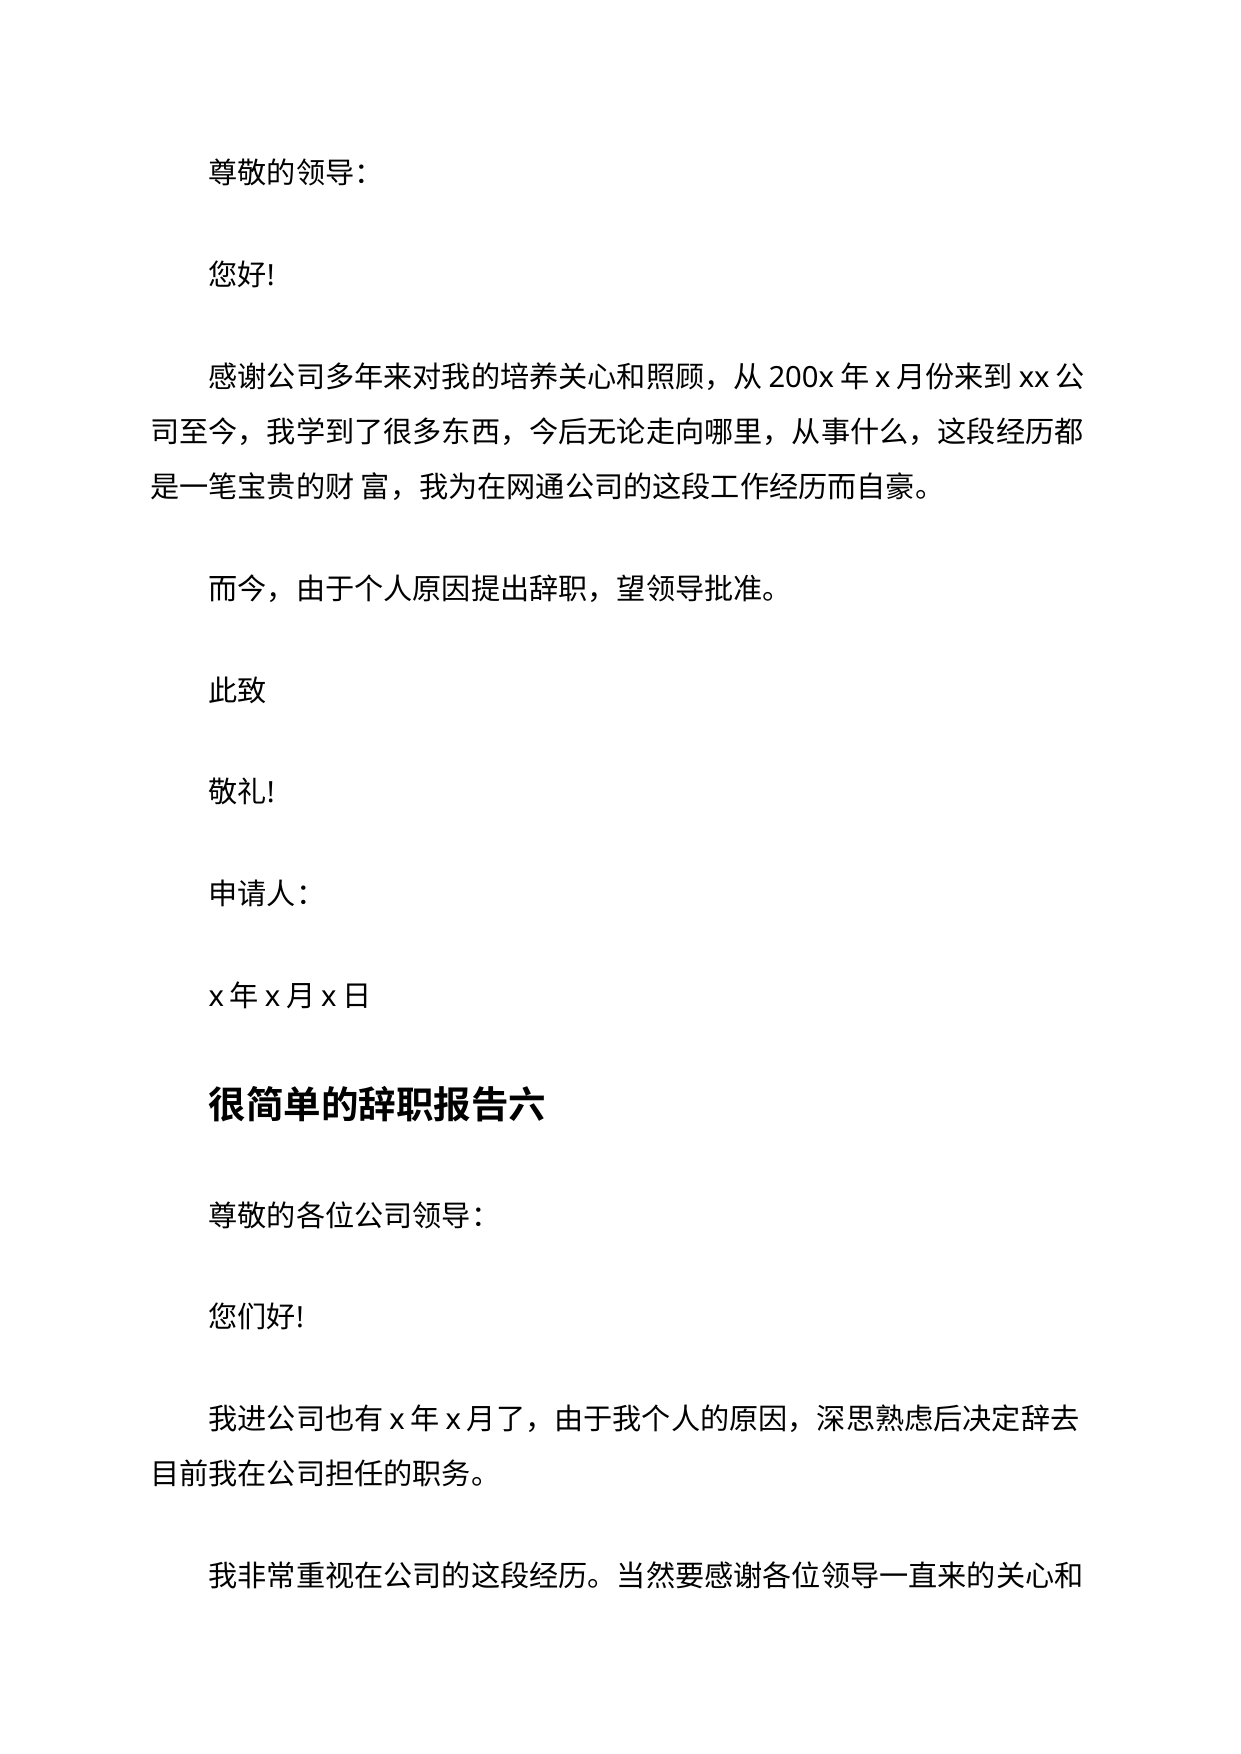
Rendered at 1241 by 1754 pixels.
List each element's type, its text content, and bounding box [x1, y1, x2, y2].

text 而今，由于个人原因提出辞职，望领导批准。 [150, 565, 1090, 608]
text 感谢公司多年来对我的培养关心和照顾，从200x年x月份来到xx公司至今，我学到了很多东西，今后无论走向哪里，从事什么，这段经历都是一笔宝贵的财 富，我为在网通公司的这段工作经历而自豪。 [150, 354, 1090, 506]
text 申请人： [150, 871, 1090, 913]
text 尊敬的领导： [150, 150, 1090, 192]
text 此致 [150, 667, 1090, 709]
text 尊敬的各位公司领导： [150, 1192, 1090, 1234]
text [150, 1553, 1090, 1595]
text 敬礼! [150, 769, 1090, 811]
text 我进公司也有x年x月了，由于我个人的原因，深思熟虑后决定辞去目前我在公司担任的职务。 [150, 1396, 1090, 1493]
text 您好! [150, 252, 1090, 294]
text x年x月x日 [150, 973, 1090, 1015]
text 很简单的辞职报告六 [150, 1075, 1090, 1129]
text 您们好! [150, 1294, 1090, 1336]
